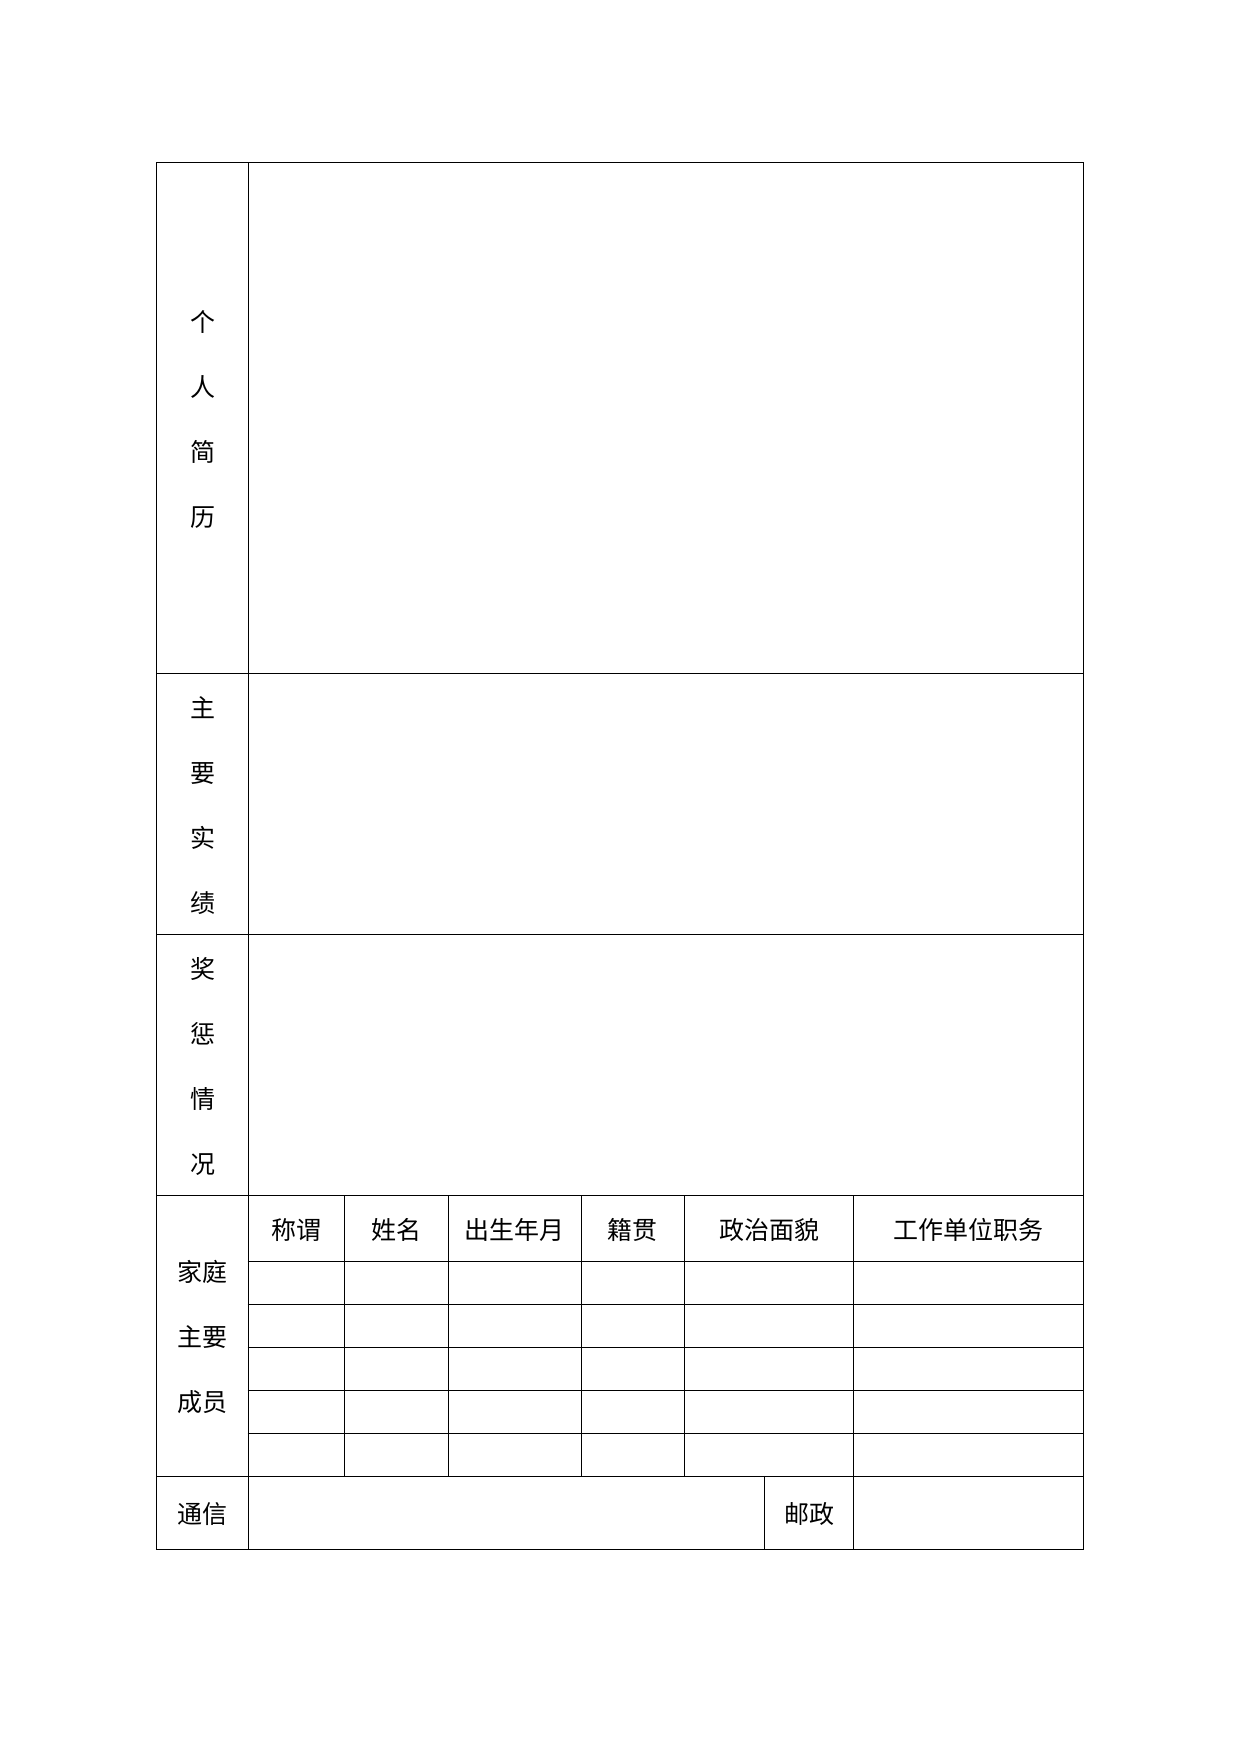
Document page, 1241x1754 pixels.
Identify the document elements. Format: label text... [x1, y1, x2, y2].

table_cell [249, 1305, 344, 1347]
table_cell [685, 1305, 853, 1347]
table_cell 家庭主要成员 [157, 1196, 248, 1476]
table_cell [685, 1434, 853, 1476]
table_cell [249, 1262, 344, 1304]
table_cell [345, 1434, 448, 1476]
table_cell [345, 1391, 448, 1433]
table_cell [582, 1348, 684, 1390]
table_cell [249, 674, 1083, 934]
table_cell [449, 1434, 581, 1476]
table_cell 邮政编码 [765, 1477, 853, 1549]
table_cell [685, 1391, 853, 1433]
table_cell 籍贯 [582, 1196, 684, 1261]
table_cell [449, 1262, 581, 1304]
table_cell [449, 1391, 581, 1433]
table_cell [854, 1262, 1083, 1304]
table_cell [854, 1305, 1083, 1347]
table_cell 通信 地址 [157, 1477, 248, 1549]
table_cell [685, 1262, 853, 1304]
table_cell 称谓 [249, 1196, 344, 1261]
table_cell [449, 1305, 581, 1347]
table_cell [582, 1262, 684, 1304]
table_cell 姓名 [345, 1196, 448, 1261]
table_cell [582, 1391, 684, 1433]
table_cell 个 人 简 历 [157, 163, 248, 673]
table_cell [249, 1348, 344, 1390]
table_cell [582, 1305, 684, 1347]
table_cell 主 要 实 绩 [157, 674, 248, 934]
table_cell [854, 1391, 1083, 1433]
table_cell [854, 1434, 1083, 1476]
table_cell [582, 1434, 684, 1476]
table_cell 奖 惩 情 况 [157, 935, 248, 1195]
table_cell [854, 1477, 1083, 1549]
table_cell 出生年月 [449, 1196, 581, 1261]
table_cell [249, 1477, 764, 1549]
table_cell [449, 1348, 581, 1390]
table_cell [685, 1348, 853, 1390]
table_cell [249, 935, 1083, 1195]
table_cell [345, 1305, 448, 1347]
table_cell [854, 1348, 1083, 1390]
table_cell [249, 1391, 344, 1433]
table_cell 政治面貌 [685, 1196, 853, 1261]
table_cell [345, 1262, 448, 1304]
table_cell [249, 1434, 344, 1476]
table_cell [345, 1348, 448, 1390]
table_cell [249, 163, 1083, 673]
table_cell 工作单位职务 [854, 1196, 1083, 1261]
